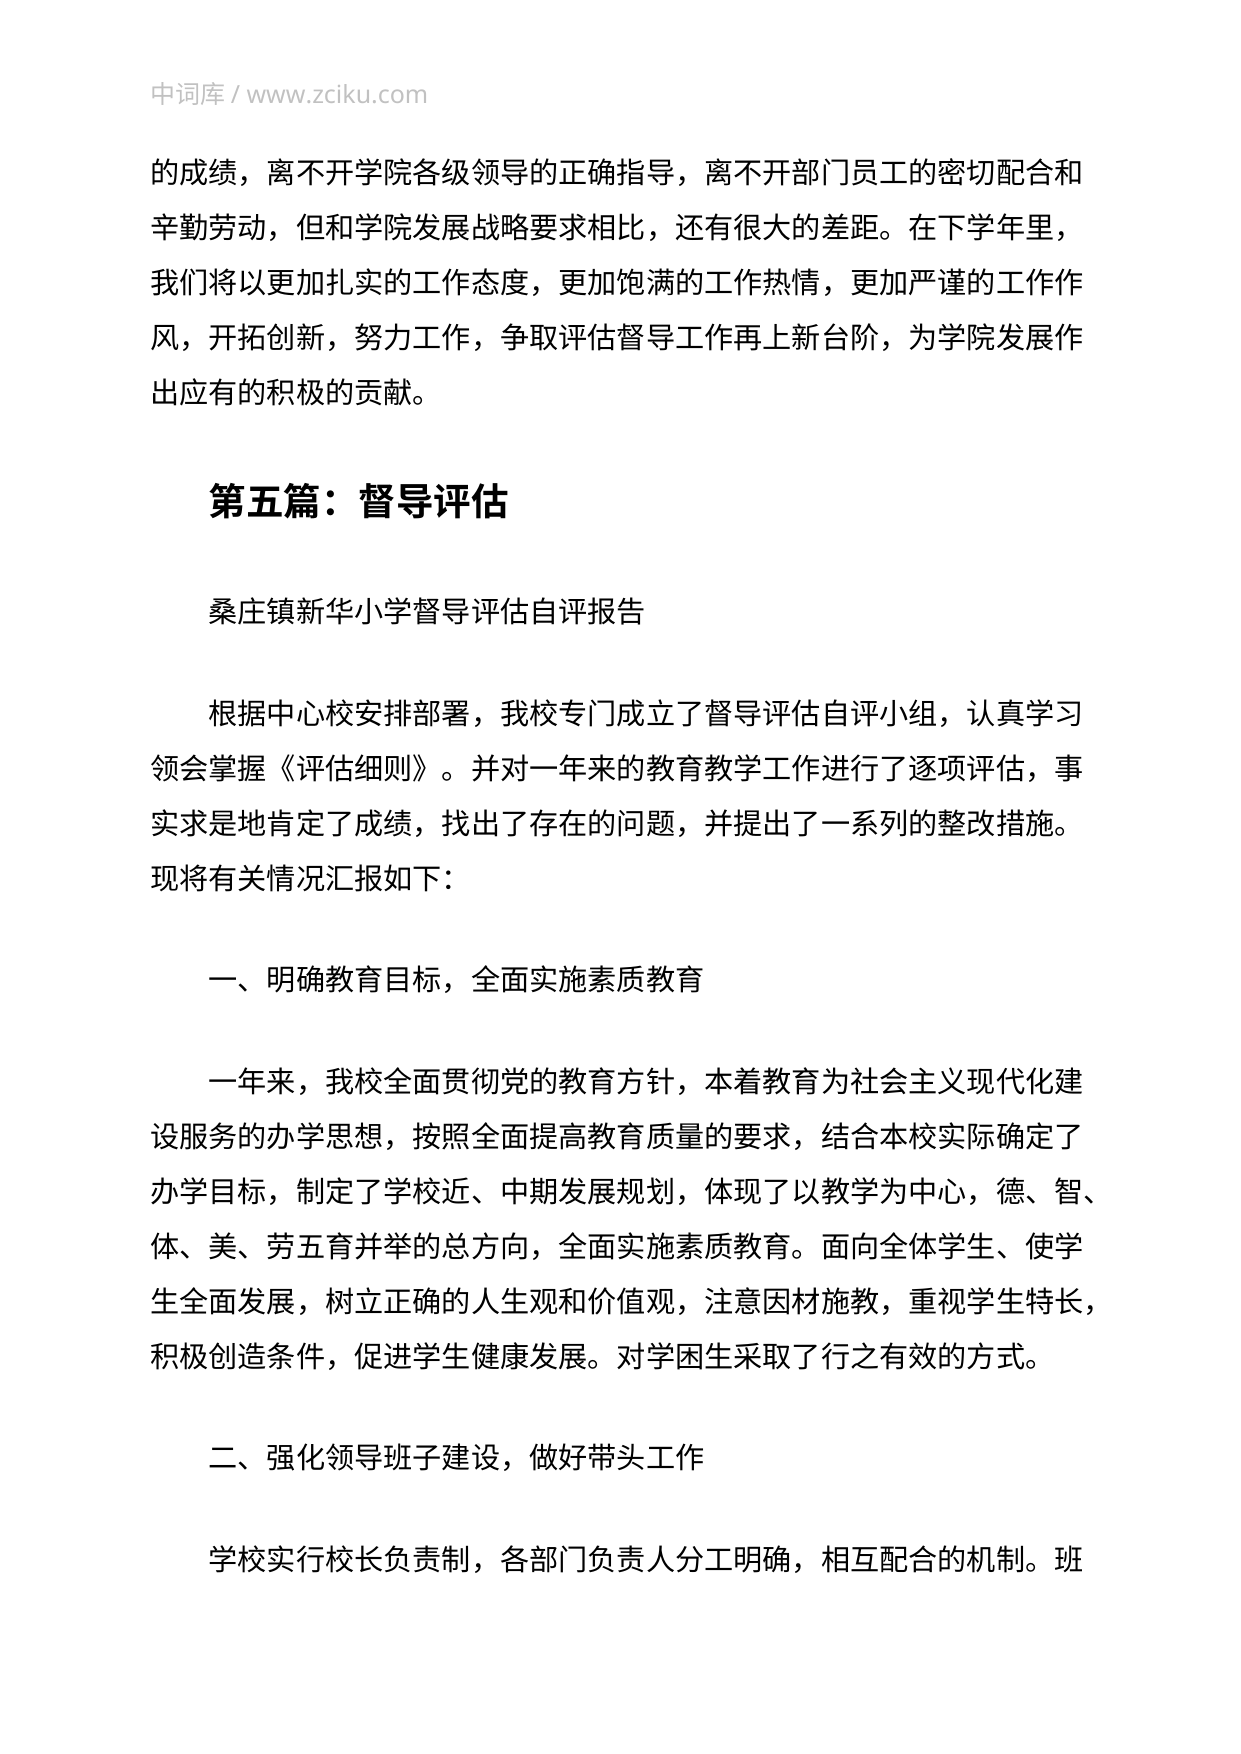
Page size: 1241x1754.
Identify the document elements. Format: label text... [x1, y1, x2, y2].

text 一年来，我校全面贯彻党的教育方针，本着教育为社会主义现代化建设服务的办学思想，按照全面提高教育质量的要求，结合本校实际确定了办学目标，制定了学校近、中期发展规划，体现了以教学为中心，德、智、体、美、劳五育并举的总方向，全面实施素质教育。面向全体学生、使学生全面发展，树立正确的人生观和价值观，注意因材施教，重视学生特长，积极创造条件，促进学生健康发展。对学困生采取了行之有效的方式。 [150, 1059, 1090, 1376]
text 根据中心校安排部署，我校专门成立了督导评估自评小组，认真学习领会掌握《评估细则》。并对一年来的教育教学工作进行了逐项评估，事实求是地肯定了成绩，找出了存在的问题，并提出了一系列的整改措施。现将有关情况汇报如下： [150, 691, 1090, 897]
text 桑庄镇新华小学督导评估自评报告 [150, 589, 1090, 631]
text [150, 150, 1090, 412]
text 第五篇：督导评估 [150, 471, 1090, 526]
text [150, 1537, 1090, 1579]
text 一、明确教育目标，全面实施素质教育 [150, 957, 1090, 999]
text 二、强化领导班子建设，做好带头工作 [150, 1435, 1090, 1477]
